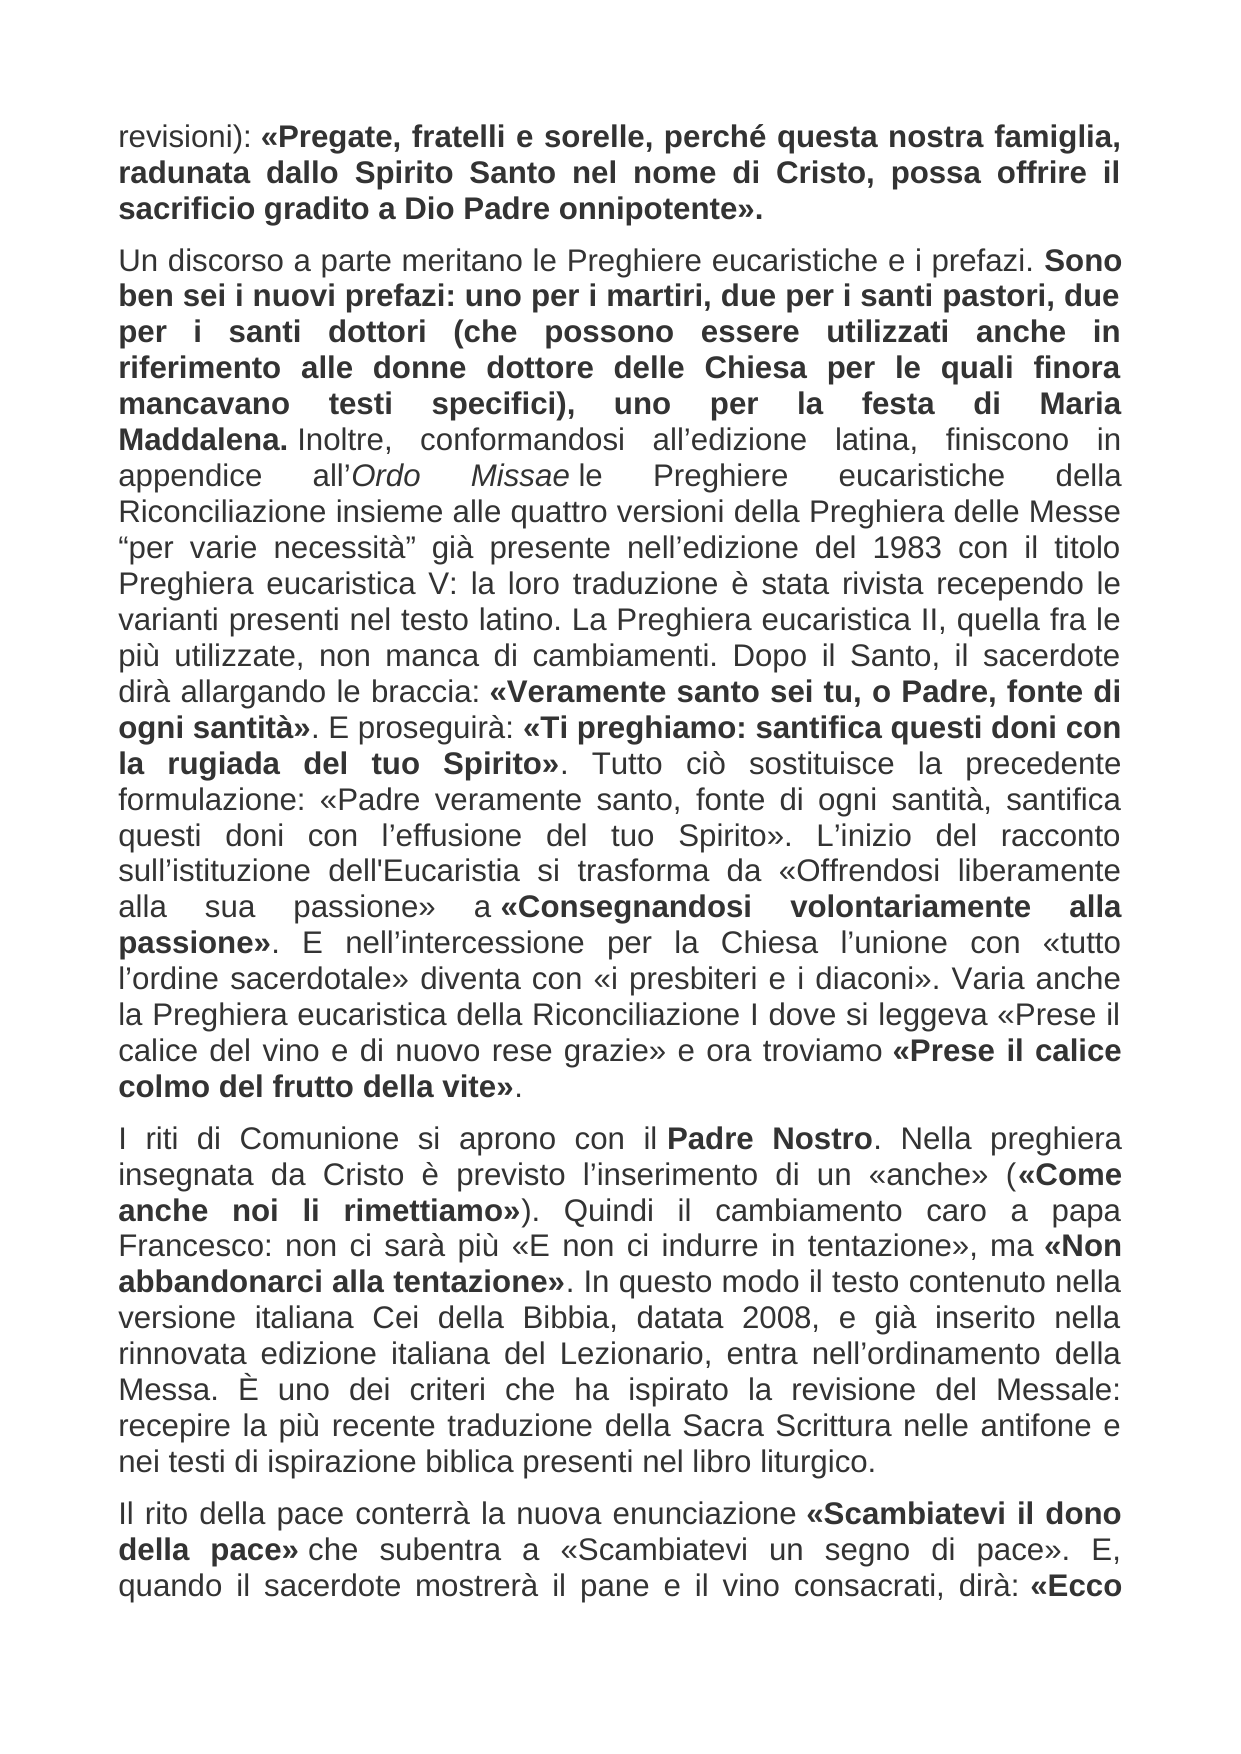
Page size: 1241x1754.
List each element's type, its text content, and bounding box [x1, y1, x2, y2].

text I riti di Comunione si aprono con il Padre Nostro. Nella preghiera insegnata da Cristo è previsto l’inserimento di un «anche» («Come anche noi li rimettiamo»). Quindi il cambiamento caro a papa Francesco: non ci sarà più «E non ci indurre in tentazione», ma «Non abbandonarci alla tentazione». In questo modo il testo contenuto nella versione italiana Cei della Bibbia, datata 2008, e già inserito nella rinnovata edizione italiana del Lezionario, entra nell’ordinamento della Messa. È uno dei criteri che ha ispirato la revisione del Messale: recepire la più recente traduzione della Sacra Scrittura nelle antifone e nei testi di ispirazione biblica presenti nel libro liturgico. [118, 1120, 1122, 1479]
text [118, 118, 1122, 226]
text Un discorso a parte meritano le Preghiere eucaristiche e i prefazi. Sono ben sei i nuovi prefazi: uno per i martiri, due per i santi pastori, due per i santi dottori (che possono essere utilizzati anche in riferimento alle donne dottore delle Chiesa per le quali finora mancavano testi specifici), uno per la festa di Maria Maddalena. Inoltre, conformandosi all’edizione latina, finiscono in appendice all’Ordo Missae le Preghiere eucaristiche della Riconciliazione insieme alle quattro versioni della Preghiera delle Messe “per varie necessità” già presente nell’edizione del 1983 con il titolo Preghiera eucaristica V: la loro traduzione è stata rivista recependo le varianti presenti nel testo latino. La Preghiera eucaristica II, quella fra le più utilizzate, non manca di cambiamenti. Dopo il Santo, il sacerdote dirà allargando le braccia: «Veramente santo sei tu, o Padre, fonte di ogni santità». E proseguirà: «Ti preghiamo: santifica questi doni con la rugiada del tuo Spirito». Tutto ciò sostituisce la precedente formulazione: «Padre veramente santo, fonte di ogni santità, santifica questi doni con l’effusione del tuo Spirito». L’inizio del racconto sull’istituzione dell'Eucaristia si trasforma da «Offrendosi liberamente alla sua passione» a «Consegnandosi volontariamente alla passione». E nell’intercessione per la Chiesa l’unione con «tutto l’ordine sacerdotale» diventa con «i presbiteri e i diaconi». Varia anche la Preghiera eucaristica della Riconciliazione I dove si leggeva «Prese il calice del vino e di nuovo rese grazie» e ora troviamo «Prese il calice colmo del frutto della vite». [118, 242, 1122, 1104]
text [118, 1495, 1122, 1602]
